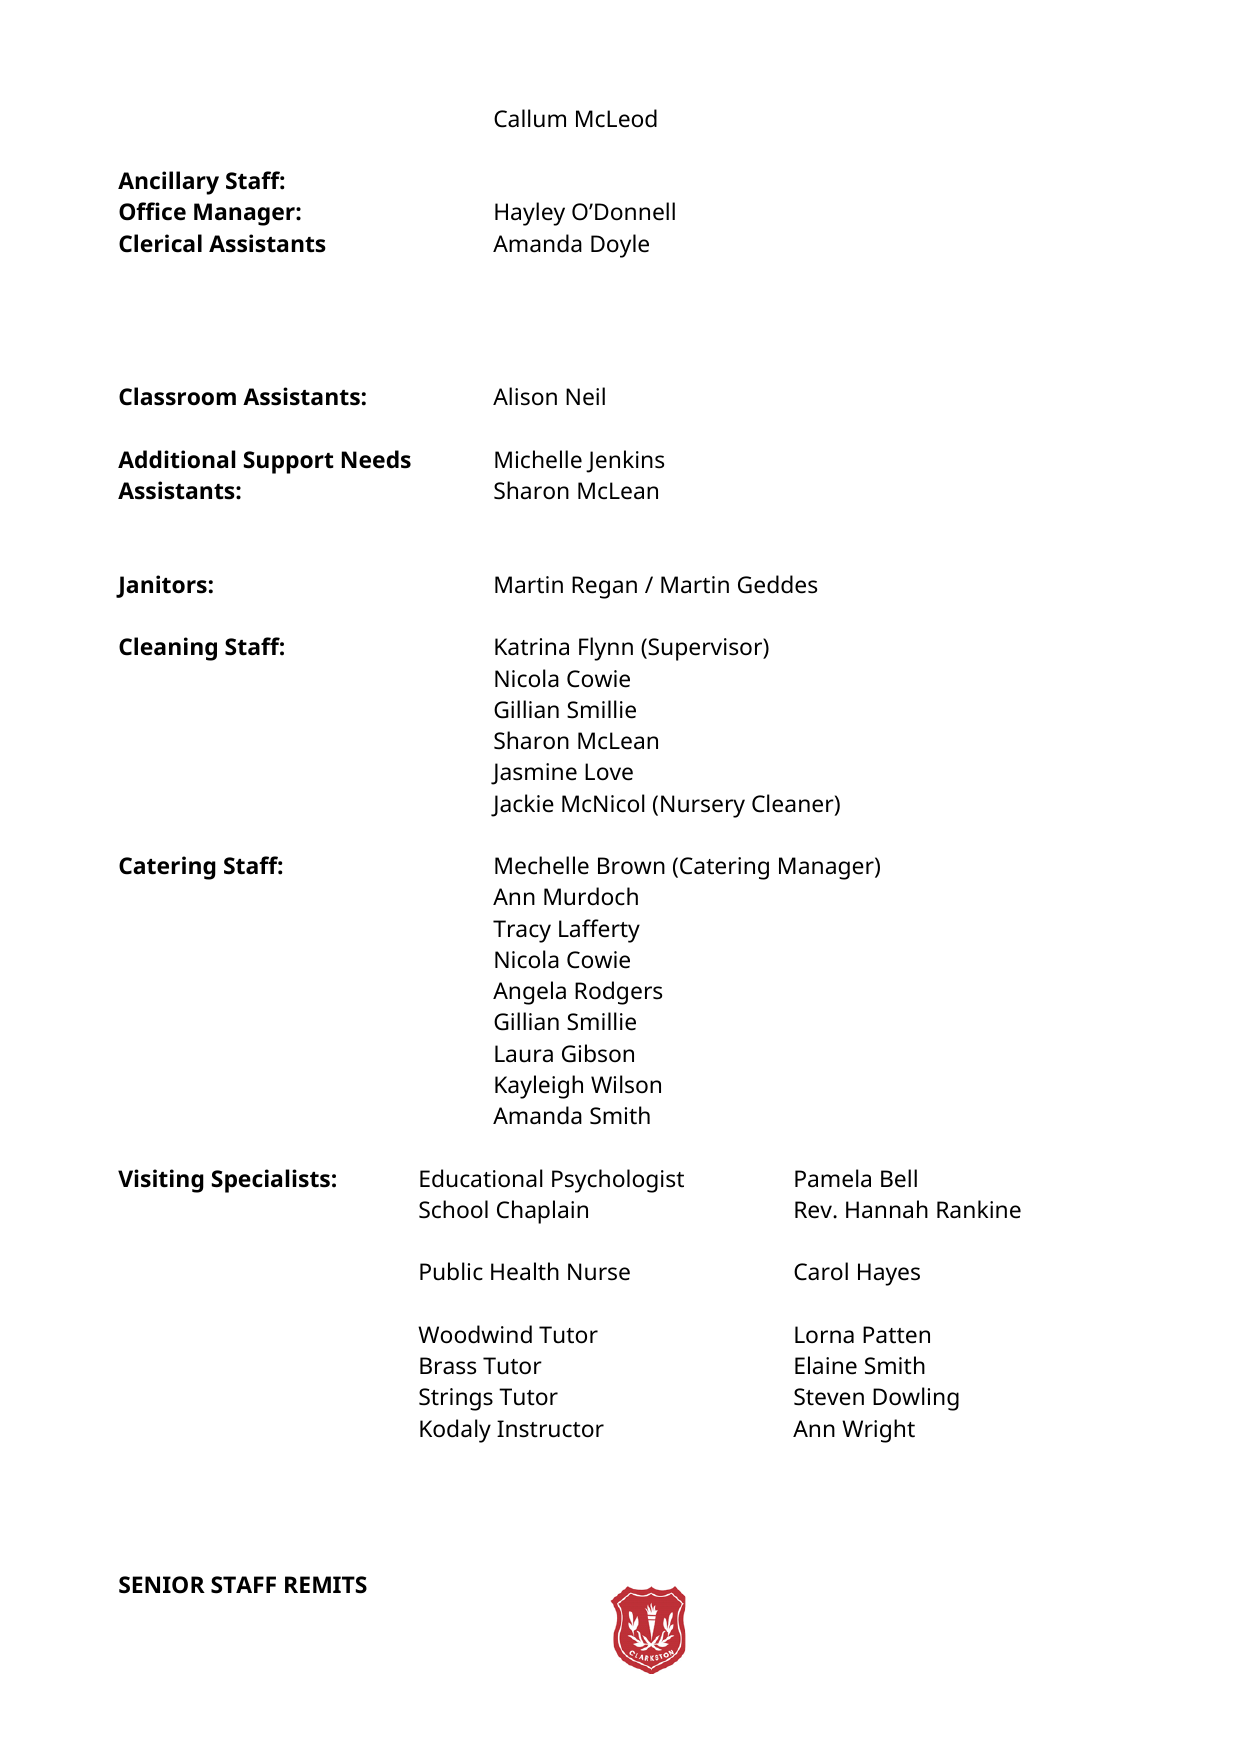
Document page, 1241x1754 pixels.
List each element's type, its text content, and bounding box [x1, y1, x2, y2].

text Public Health Nurse Carol Hayes [343, 1256, 1181, 1288]
text Nicola Cowie [418, 663, 1181, 694]
text Jackie McNicol (Nursery Cleaner) [418, 788, 1181, 819]
text Ann Murdoch [418, 881, 1181, 913]
text Kodaly Instructor Ann Wright [343, 1413, 1181, 1444]
text Cleaning Staff: Katrina Flynn (Supervisor) [118, 631, 1181, 663]
text Brass Tutor Elaine Smith [343, 1350, 1181, 1381]
text Gillian Smillie [418, 1006, 1181, 1038]
text Angela Rodgers [418, 975, 1181, 1006]
text Clerical Assistants Amanda Doyle [118, 228, 1181, 259]
text Janitors: Martin Regan / Martin Geddes [118, 569, 1181, 600]
text Laura Gibson [418, 1038, 1181, 1069]
text Callum McLeod [118, 103, 1181, 134]
text Additional Support Needs Michelle Jenkins [118, 444, 1181, 475]
picture [610, 1586, 686, 1674]
text Gillian Smillie [418, 694, 1181, 725]
text Office Manager: Hayley O’Donnell [118, 196, 1181, 228]
text Strings Tutor Steven Dowling [343, 1381, 1181, 1413]
text Classroom Assistants: Alison Neil [118, 381, 1181, 413]
text Amanda Smith [418, 1100, 1181, 1131]
text Tracy Lafferty [418, 913, 1181, 944]
text Jasmine Love [418, 756, 1181, 788]
text Nicola Cowie [418, 944, 1181, 975]
text Assistants: Sharon McLean [118, 475, 1181, 506]
text School Chaplain Rev. Hannah Rankine [343, 1194, 1181, 1225]
text Ancillary Staff: [118, 165, 1181, 196]
text Sharon McLean [418, 725, 1181, 756]
text Kayleigh Wilson [418, 1069, 1181, 1100]
text SENIOR STAFF REMITS [118, 1569, 1181, 1600]
text Woodwind Tutor Lorna Patten [418, 1319, 1181, 1350]
text Visiting Specialists: Educational Psychologist Pamela Bell [118, 1163, 1181, 1194]
text Catering Staff: Mechelle Brown (Catering Manager) [118, 850, 1181, 881]
